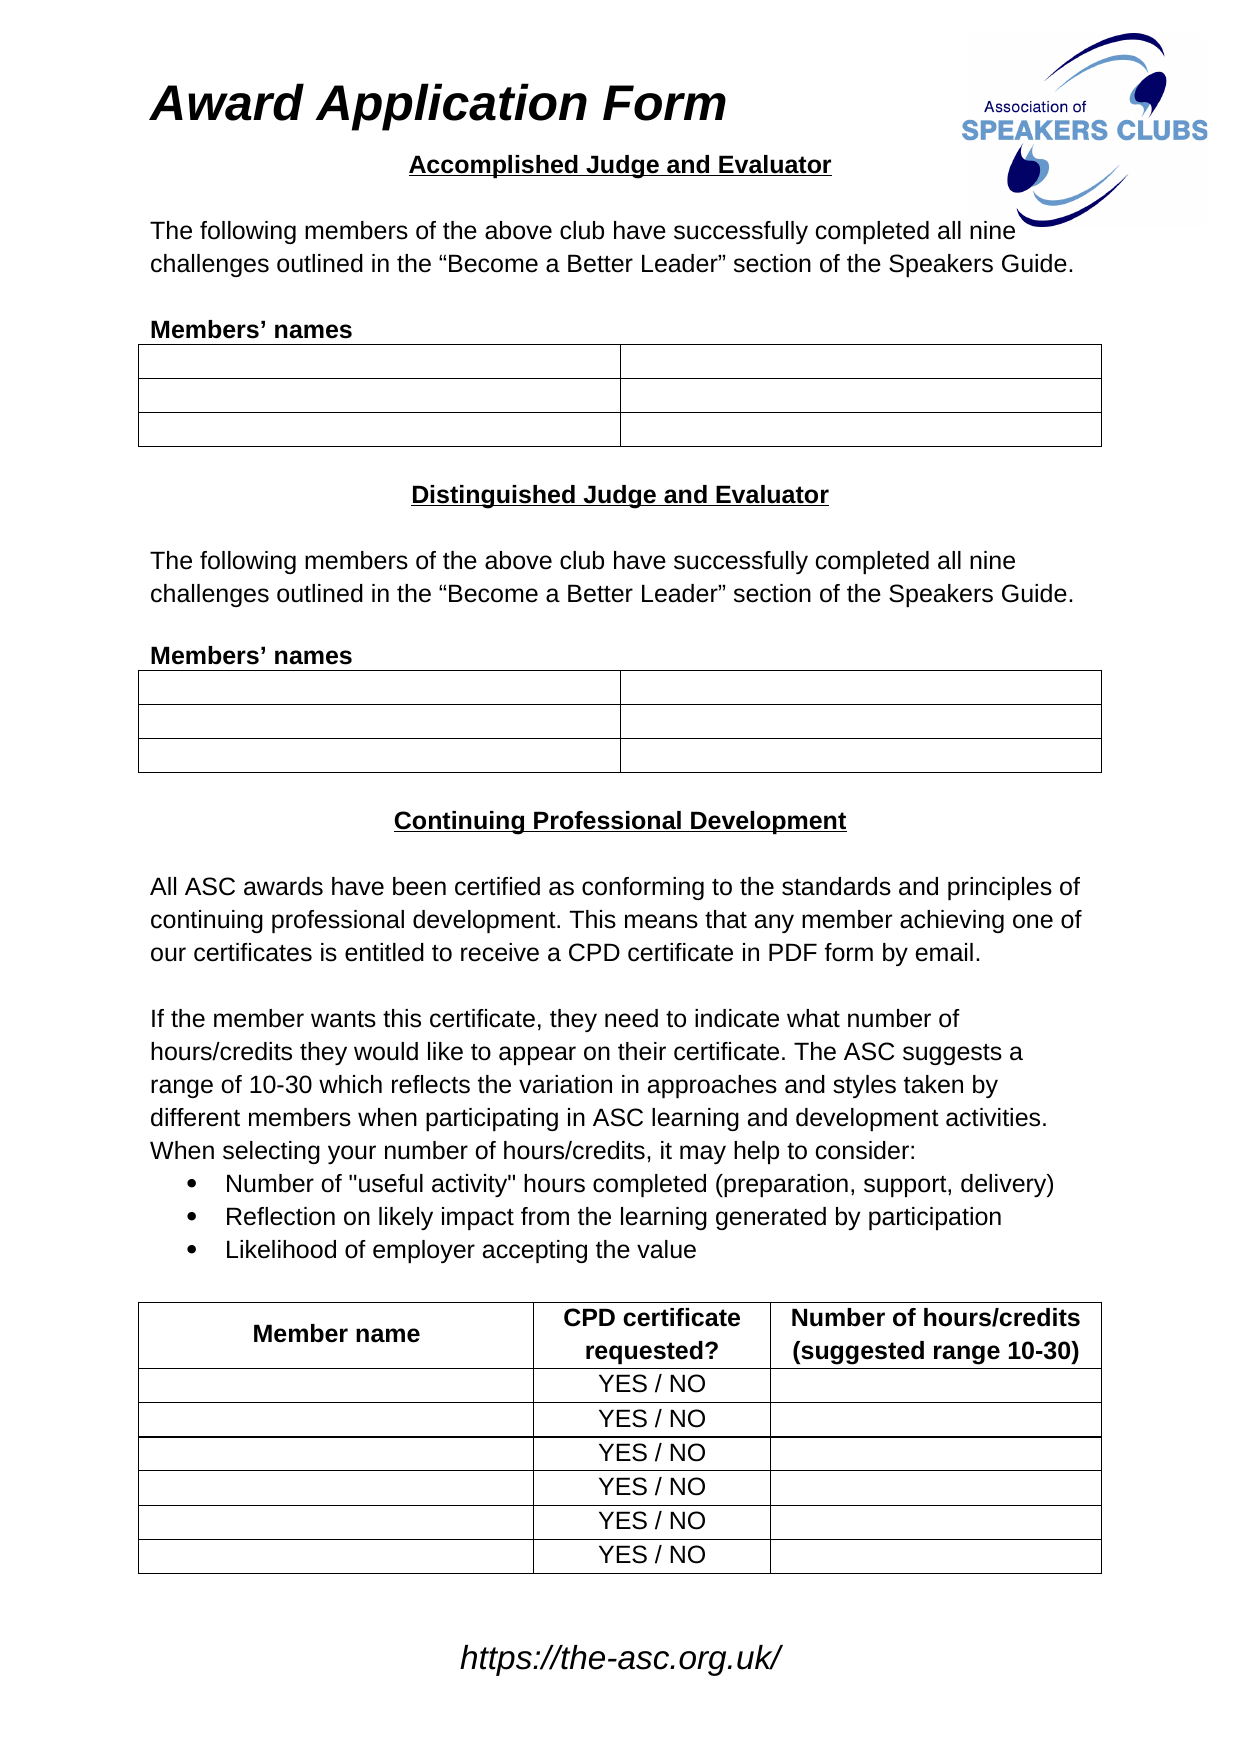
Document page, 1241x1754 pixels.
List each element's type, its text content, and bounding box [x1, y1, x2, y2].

table_cell [139, 379, 620, 412]
table_header [139, 671, 620, 704]
text If the member wants this certificate, they need to indicate what number of hours/credits they would like to appear on their certificate. The ASC suggests a range of 10-30 which reflects the variation in approaches and styles taken by different members when participating in ASC learning and development activities. When selecting your number of hours/credits, it may help to consider: [150, 1004, 1090, 1165]
table_cell [139, 1403, 533, 1436]
table_header [621, 671, 1101, 704]
table_cell [139, 413, 620, 446]
text The following members of the above club have successfully completed all nine challenges outlined in the “Become a Better Leader” section of the Speakers Guide. [150, 216, 1090, 278]
table_cell [139, 1506, 533, 1538]
table_header Number of hours/credits (suggested range 10-30) [771, 1303, 1101, 1368]
table_cell YES / NO [534, 1369, 770, 1402]
table_cell [771, 1369, 1101, 1402]
table_header Member name [139, 1303, 533, 1368]
list Reflection on likely impact from the learning generated by participation [187, 1202, 1090, 1231]
text The following members of the above club have successfully completed all nine challenges outlined in the “Become a Better Leader” section of the Speakers Guide. [150, 546, 1090, 608]
text All ASC awards have been certified as conforming to the standards and principles of continuing professional development. This means that any member achieving one of our certificates is entitled to receive a CPD certificate in PDF form by email. [150, 872, 1090, 967]
table_cell [621, 739, 1101, 772]
table_cell YES / NO [534, 1403, 770, 1436]
table_header [139, 345, 620, 378]
table_cell YES / NO [534, 1506, 770, 1538]
table_cell [139, 1471, 533, 1504]
text Distinguished Judge and Evaluator [150, 480, 1090, 509]
table_header CPD certificate requested? [534, 1303, 770, 1368]
table_cell [139, 739, 620, 772]
table_cell [621, 379, 1101, 412]
table_cell YES / NO [534, 1540, 770, 1573]
table_cell [139, 1438, 533, 1470]
table_cell YES / NO [534, 1438, 770, 1470]
text Continuing Professional Development [150, 806, 1090, 835]
table_cell [139, 705, 620, 738]
table_cell [139, 1540, 533, 1573]
table_cell [771, 1438, 1101, 1470]
table_cell [621, 413, 1101, 446]
table_cell YES / NO [534, 1471, 770, 1504]
table_cell [139, 1369, 533, 1402]
table_cell [621, 705, 1101, 738]
list Number of "useful activity" hours completed (preparation, support, delivery) [187, 1169, 1090, 1198]
text Accomplished Judge and Evaluator [150, 150, 1090, 179]
table_cell [771, 1506, 1101, 1538]
table_header [621, 345, 1101, 378]
text Members’ names [150, 315, 1090, 344]
list Likelihood of employer accepting the value [187, 1235, 1090, 1264]
table_cell [771, 1403, 1101, 1436]
picture [962, 33, 1208, 227]
text Members’ names [150, 641, 1090, 670]
table_cell [771, 1471, 1101, 1504]
table_cell [771, 1540, 1101, 1573]
